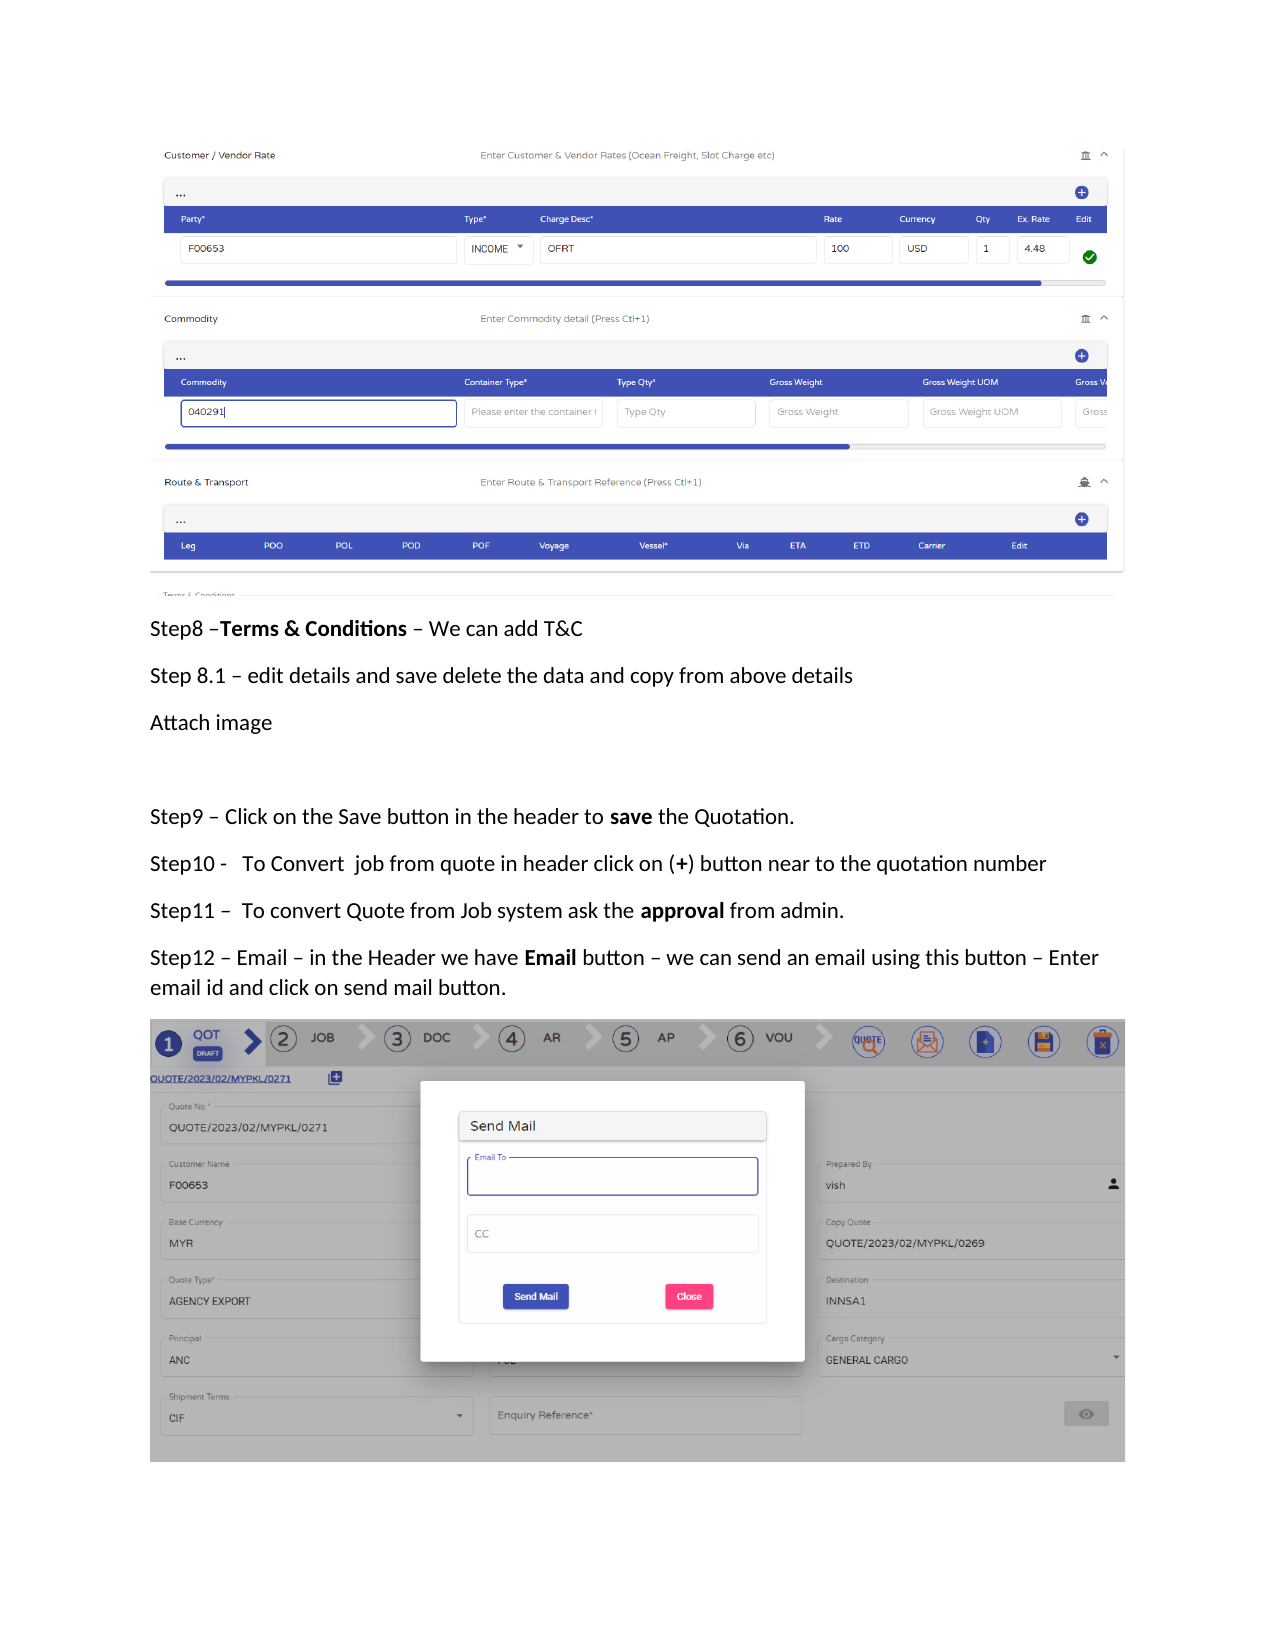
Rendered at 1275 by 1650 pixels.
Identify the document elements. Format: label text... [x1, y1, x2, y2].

picture [150, 1019, 1125, 1462]
text Step11 – To convert Quote from Job system ask the approval from admin. [150, 896, 1125, 924]
text Step9 – Click on the Save button in the header to save the Quotation. [150, 802, 1125, 830]
text Step8 –Terms & Conditions – We can add T&C [150, 614, 1125, 643]
text Step10 - To Convert job from quote in header click on (+) button near to the quotation number [150, 849, 1125, 877]
text Attach image [150, 708, 1125, 736]
text Step 8.1 – edit details and save delete the data and copy from above details [150, 661, 1125, 689]
picture [150, 150, 1125, 596]
text Step12 – Email – in the Header we have Email button – we can send an email using this button – Enter email id and click on send mail button. [150, 943, 1125, 1001]
